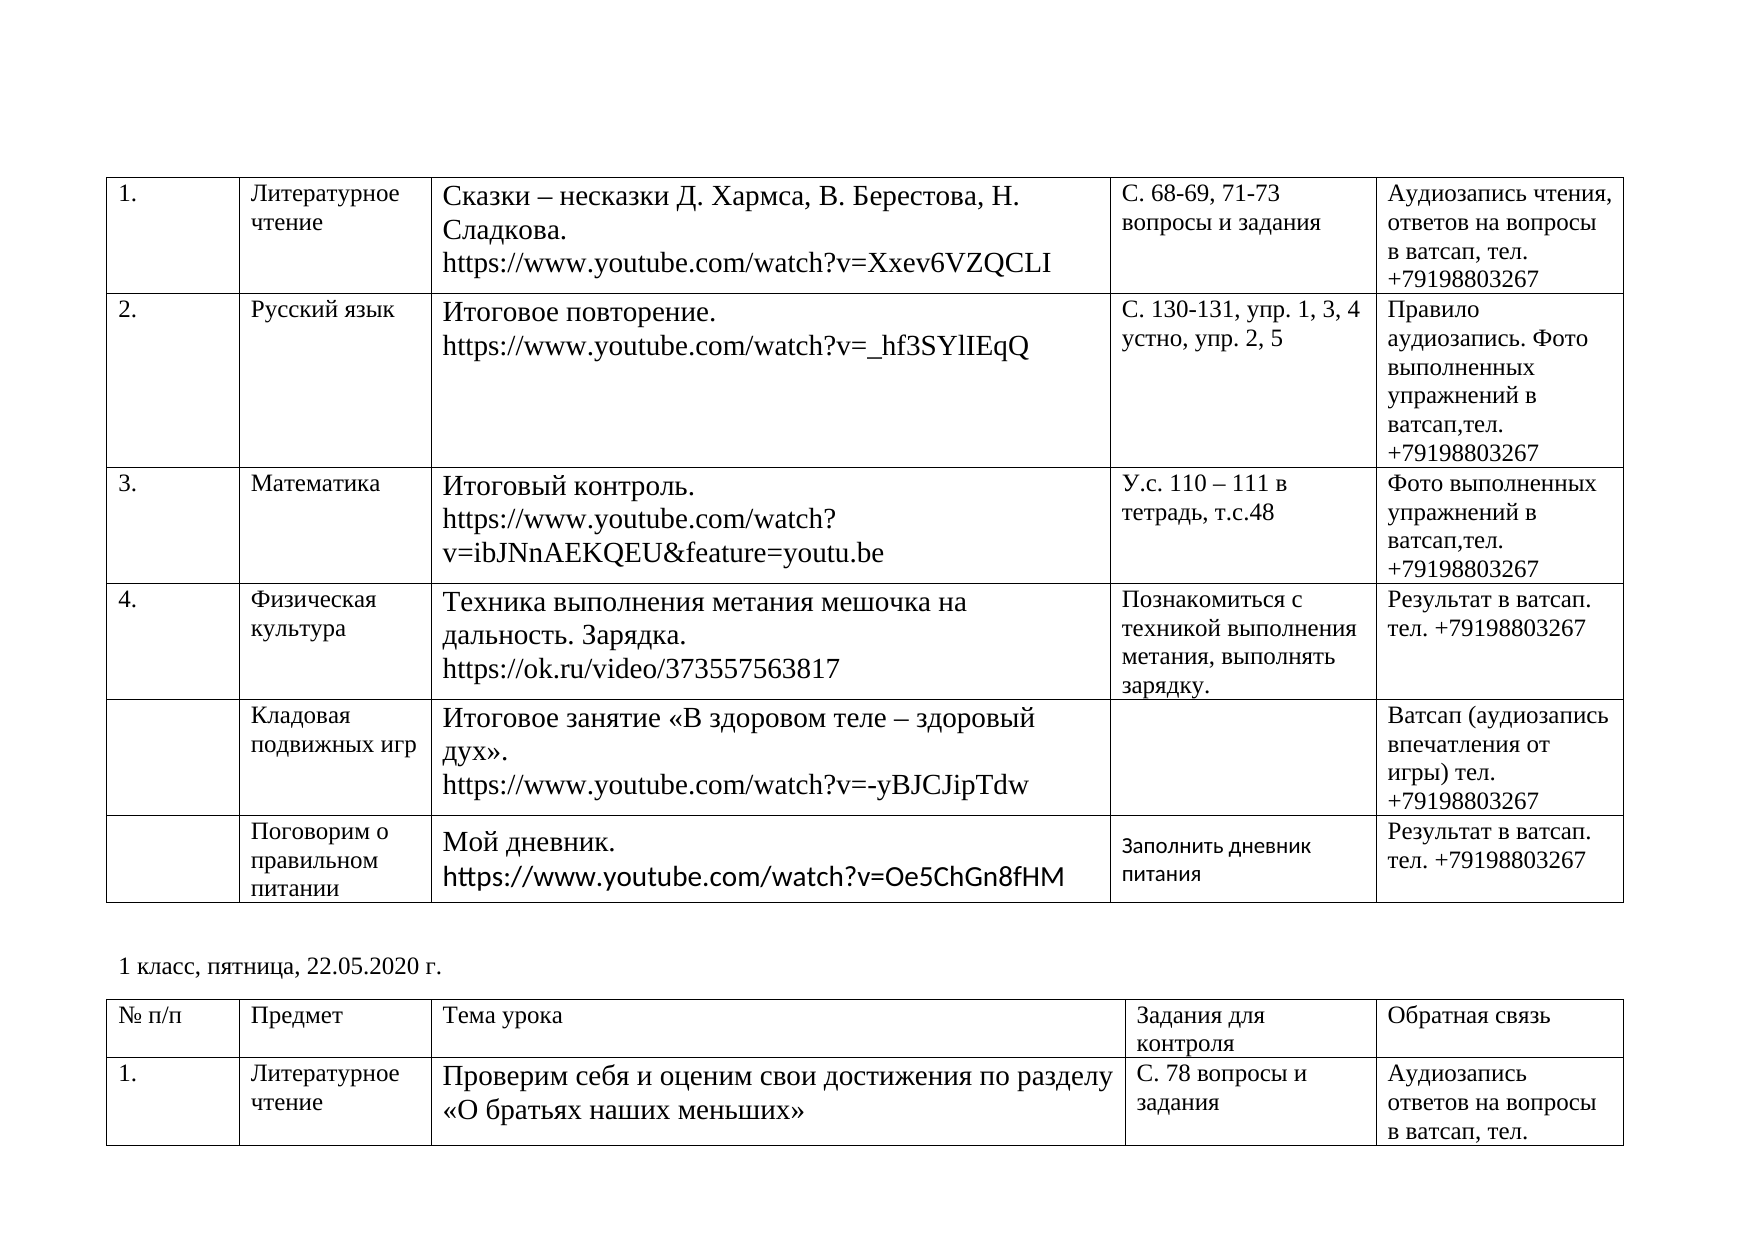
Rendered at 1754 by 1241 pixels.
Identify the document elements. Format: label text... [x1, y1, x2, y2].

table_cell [1126, 1058, 1376, 1144]
table_cell Заполнить дневник питания [1111, 816, 1376, 902]
table_cell 3. [107, 468, 239, 583]
table_cell Литературное чтение [240, 178, 431, 293]
table_cell Техника выполнения метания мешочка на дальность. Зарядка. https://ok.ru/video/373557563817 [432, 584, 1110, 699]
table_cell Русский язык [240, 294, 431, 467]
table_header Тема урока [432, 1000, 1125, 1057]
table_cell [1111, 700, 1376, 815]
table_cell Литературное чтение [240, 1058, 431, 1144]
table_cell Ватсап (аудиозапись впечатления от игры) тел. +79198803267 [1377, 700, 1623, 815]
table_cell Физическая культура [240, 584, 431, 699]
table_cell Фото выполненных упражнений в ватсап,тел. +79198803267 [1377, 468, 1623, 583]
table_cell Поговорим о правильном питании [240, 816, 431, 902]
table_cell С. 68-69, 71-73 вопросы и задания [1111, 178, 1376, 293]
table_cell Итоговое повторение. https://www.youtube.com/watch?v=_hf3SYlIEqQ [432, 294, 1110, 467]
table_cell [107, 700, 239, 815]
table_cell Аудиозапись чтения, ответов на вопросы в ватсап, тел. +79198803267 [1377, 178, 1623, 293]
table_cell У.с. 110 – 111 в тетрадь, т.с.48 [1111, 468, 1376, 583]
table_cell Результат в ватсап. тел. +79198803267 [1377, 584, 1623, 699]
table_cell Сказки – несказки Д. Хармса, В. Берестова, Н. Сладкова. https://www.youtube.com/watch?v=Xxev6VZQCLI [432, 178, 1110, 293]
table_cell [432, 1058, 1125, 1144]
table_cell 2. [107, 294, 239, 467]
table_cell 1. [107, 178, 239, 293]
table_cell Результат в ватсап. тел. +79198803267 [1377, 816, 1623, 902]
table_cell С. 130-131, упр. 1, 3, 4 устно, упр. 2, 5 [1111, 294, 1376, 467]
table_cell 1. [107, 1058, 239, 1144]
table_header Задания для контроля [1126, 1000, 1376, 1057]
table_cell Итоговый контроль. https://www.youtube.com/watch?v=ibJNnAEKQEU&feature=youtu.be [432, 468, 1110, 583]
table_cell [107, 816, 239, 902]
table_header Предмет [240, 1000, 431, 1057]
table_cell Мой дневник. https://www.youtube.com/watch?v=Oe5ChGn8fHM [432, 816, 1110, 902]
table_cell Правило аудиозапись. Фото выполненных упражнений в ватсап,тел. +79198803267 [1377, 294, 1623, 467]
table_cell Кладовая подвижных игр [240, 700, 431, 815]
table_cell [1377, 1058, 1623, 1144]
table_cell Итоговое занятие «В здоровом теле – здоровый дух». https://www.youtube.com/watch?v=-yBJCJipTdw [432, 700, 1110, 815]
table_cell Математика [240, 468, 431, 583]
text 1 класс, пятница, 22.05.2020 г. [118, 951, 1636, 980]
table_cell Познакомиться с техникой выполнения метания, выполнять зарядку. [1111, 584, 1376, 699]
table_header Обратная связь [1377, 1000, 1623, 1057]
table_cell 4. [107, 584, 239, 699]
table_header № п/п [107, 1000, 239, 1057]
